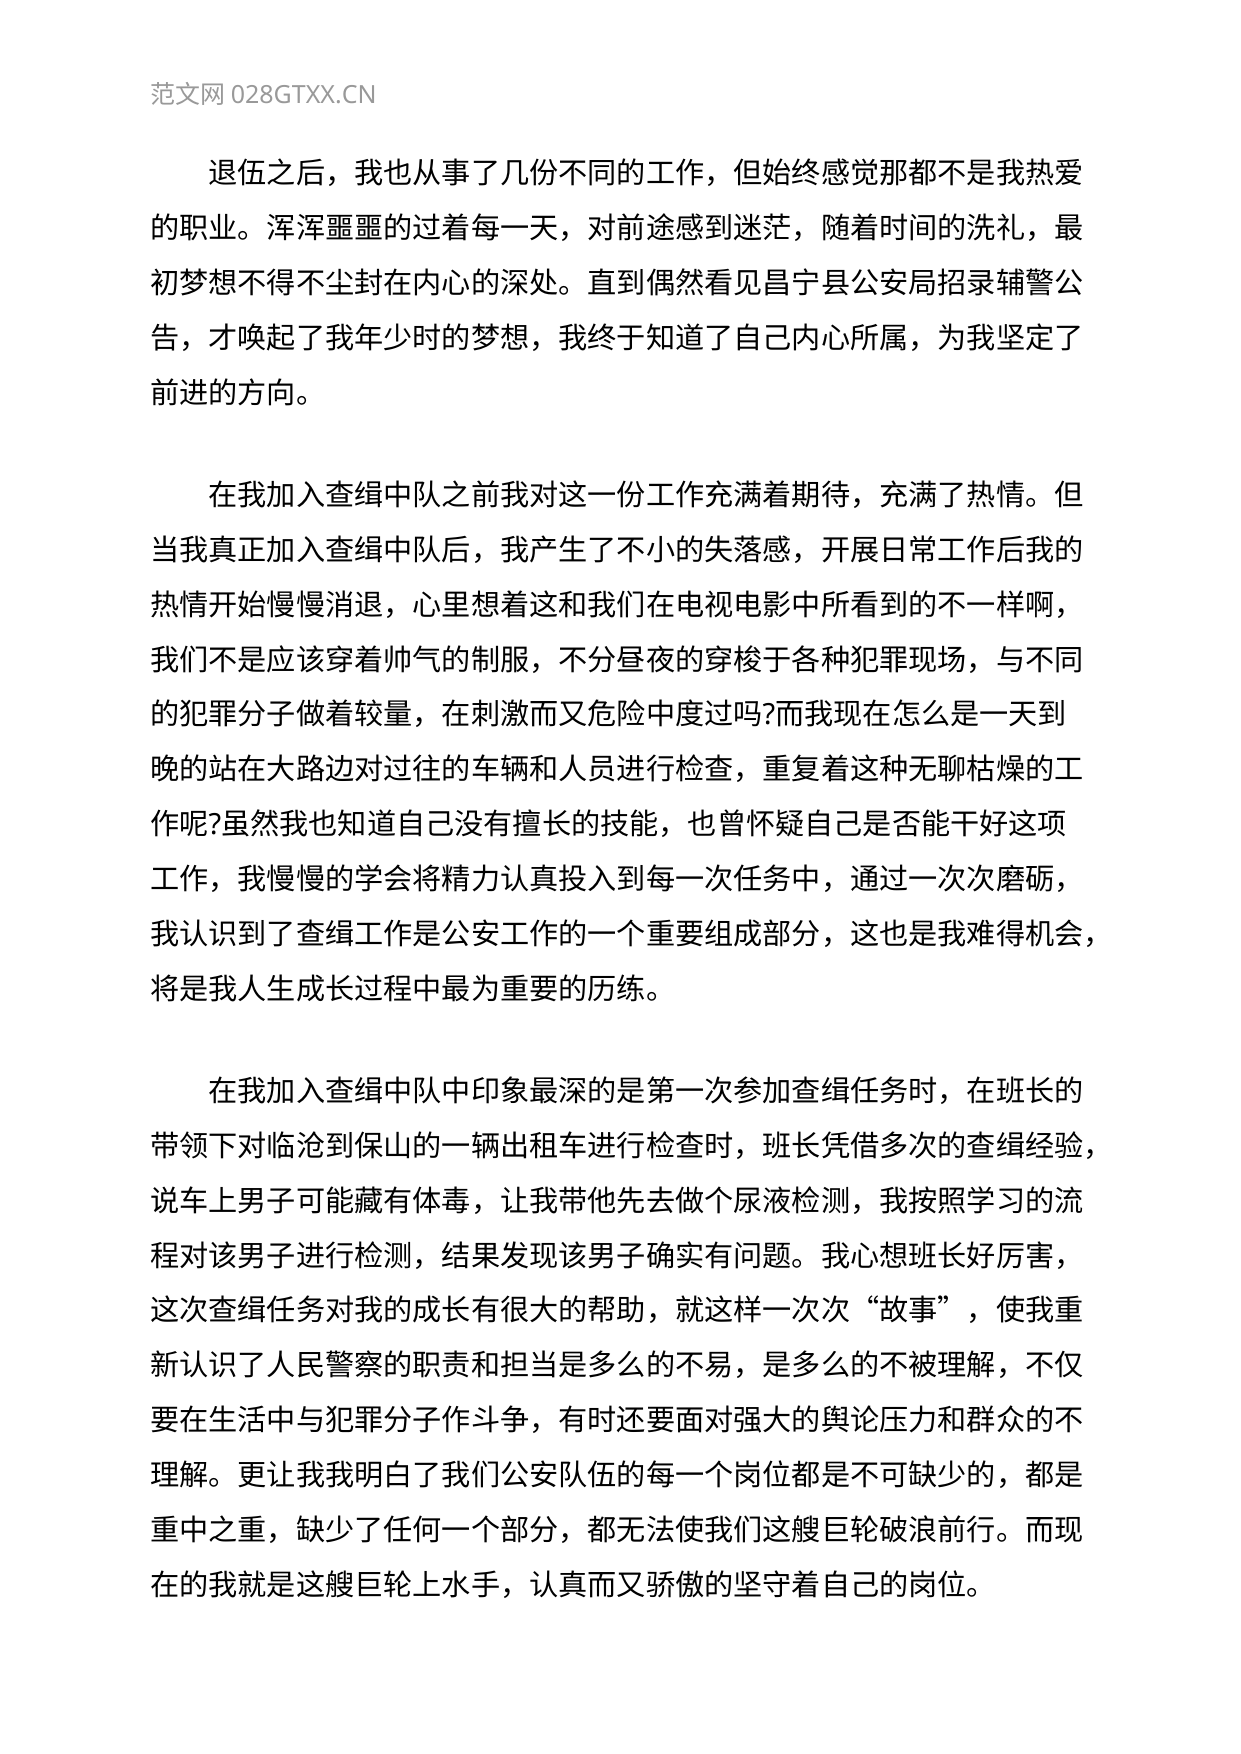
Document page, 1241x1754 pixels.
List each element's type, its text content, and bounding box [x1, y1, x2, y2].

text 退伍之后，我也从事了几份不同的工作，但始终感觉那都不是我热爱的职业。浑浑噩噩的过着每一天，对前途感到迷茫，随着时间的洗礼，最初梦想不得不尘封在内心的深处。直到偶然看见昌宁县公安局招录辅警公告，才唤起了我年少时的梦想，我终于知道了自己内心所属，为我坚定了前进的方向。 [150, 150, 1090, 412]
text 在我加入查缉中队中印象最深的是第一次参加查缉任务时，在班长的带领下对临沧到保山的一辆出租车进行检查时，班长凭借多次的查缉经验，说车上男子可能藏有体毒，让我带他先去做个尿液检测，我按照学习的流程对该男子进行检测，结果发现该男子确实有问题。我心想班长好厉害，这次查缉任务对我的成长有很大的帮助，就这样一次次“故事”，使我重新认识了人民警察的职责和担当是多么的不易，是多么的不被理解，不仅要在生活中与犯罪分子作斗争，有时还要面对强大的舆论压力和群众的不理解。更让我我明白了我们公安队伍的每一个岗位都是不可缺少的，都是重中之重，缺少了任何一个部分，都无法使我们这艘巨轮破浪前行。而现在的我就是这艘巨轮上水手，认真而又骄傲的坚守着自己的岗位。 [150, 1067, 1090, 1604]
text 在我加入查缉中队之前我对这一份工作充满着期待，充满了热情。但当我真正加入查缉中队后，我产生了不小的失落感，开展日常工作后我的热情开始慢慢消退，心里想着这和我们在电视电影中所看到的不一样啊，我们不是应该穿着帅气的制服，不分昼夜的穿梭于各种犯罪现场，与不同的犯罪分子做着较量，在刺激而又危险中度过吗?而我现在怎么是一天到晚的站在大路边对过往的车辆和人员进行检查，重复着这种无聊枯燥的工作呢?虽然我也知道自己没有擅长的技能，也曾怀疑自己是否能干好这项工作，我慢慢的学会将精力认真投入到每一次任务中，通过一次次磨砺，我认识到了查缉工作是公安工作的一个重要组成部分，这也是我难得机会，将是我人生成长过程中最为重要的历练。 [150, 471, 1090, 1008]
